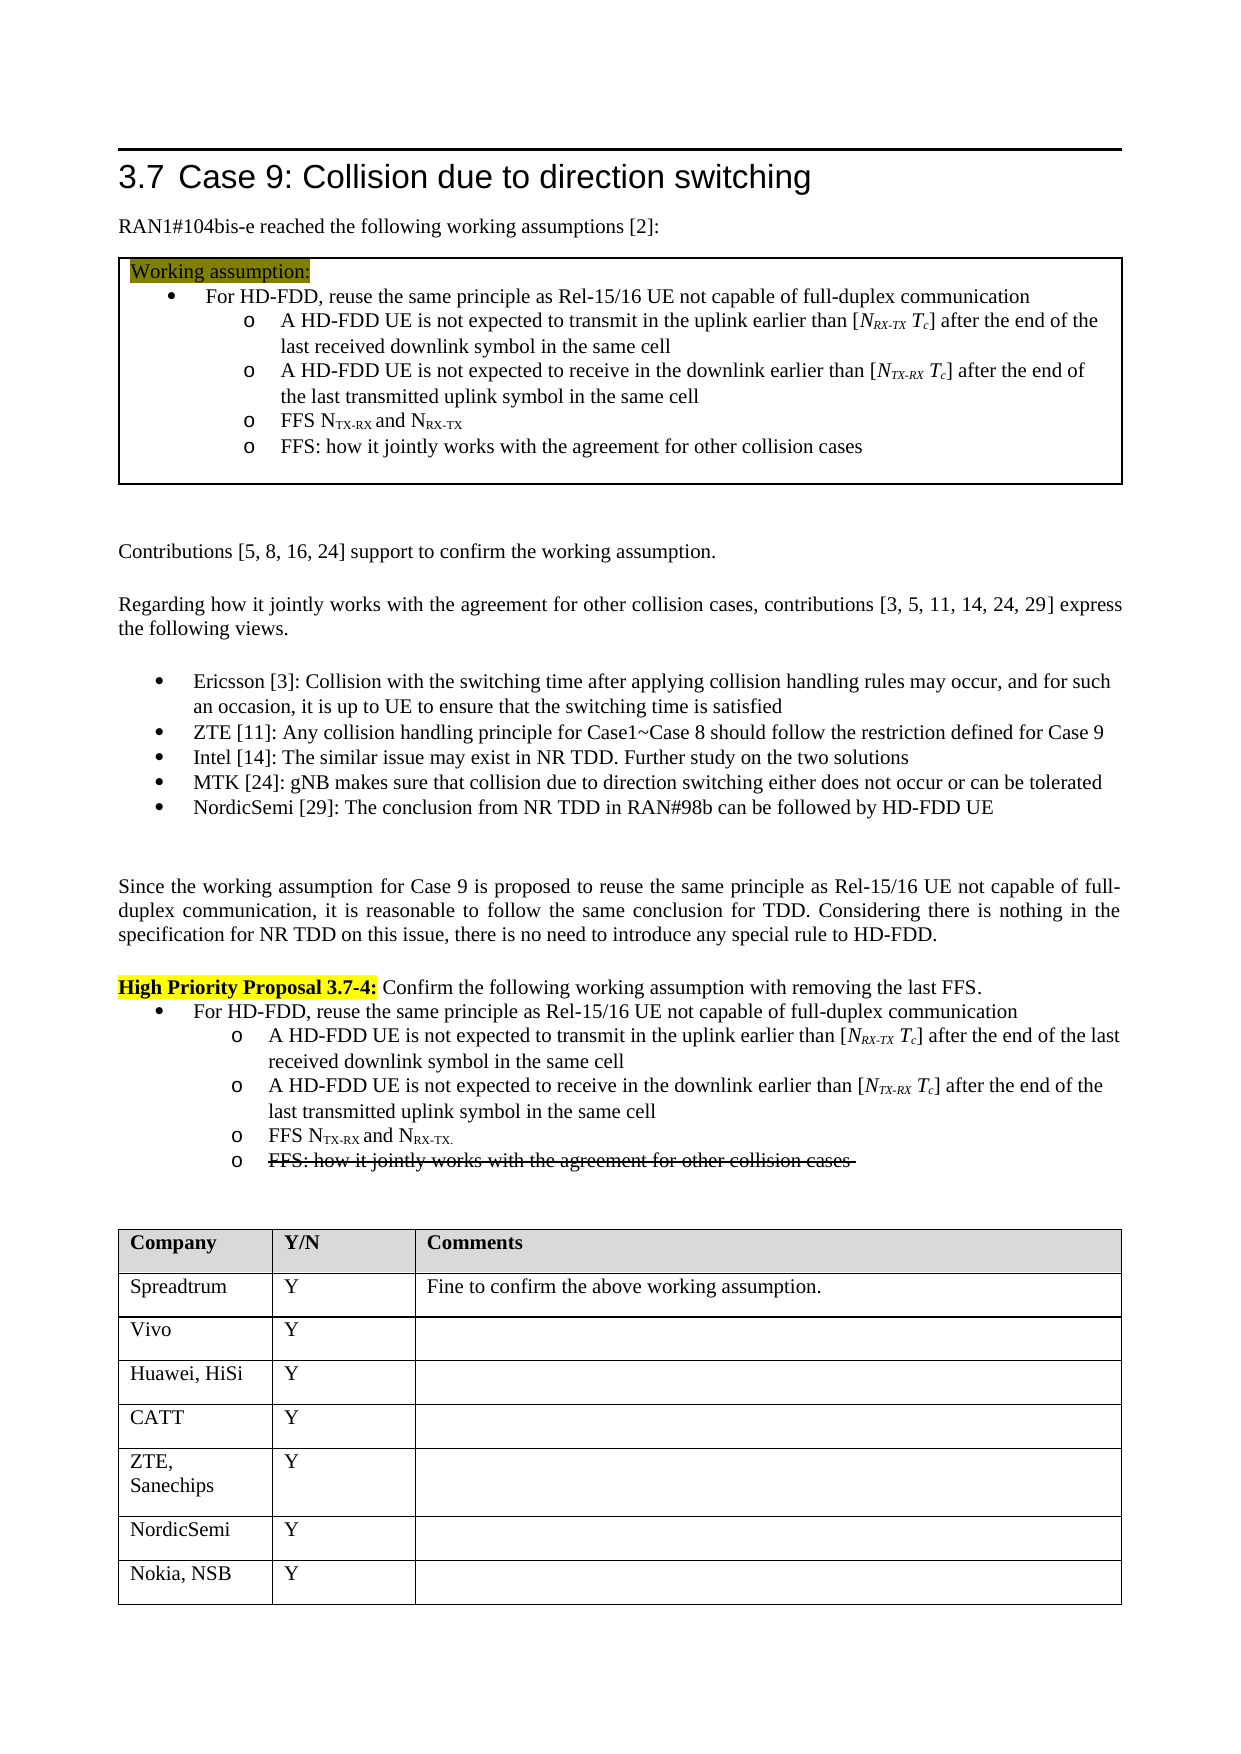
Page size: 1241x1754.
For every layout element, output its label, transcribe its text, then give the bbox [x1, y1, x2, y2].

table_cell ZTE, Sanechips [119, 1449, 272, 1516]
table_cell [416, 1449, 1121, 1516]
table_header Comments [416, 1230, 1121, 1272]
table_cell Fine to confirm the above working assumption. [416, 1274, 1121, 1316]
subtitle Case 9: Collision due to direction switching [118, 151, 1122, 195]
list NordicSemi [29]: The conclusion from NR TDD in RAN#98b can be followed by HD-FDD UE [156, 795, 1122, 819]
table_cell Y [273, 1361, 415, 1404]
text Contributions [5, 8, 16, 24] support to confirm the working assumption. [118, 539, 1122, 563]
list A HD-FDD UE is not expected to transmit in the uplink earlier than [NRX-TX Tc] after the end of the last received downlink symbol in the same cell [231, 1023, 1122, 1073]
list FFS NTX-RX and NRX-TX. [231, 1123, 1122, 1148]
list MTK [24]: gNB makes sure that collision due to direction switching either does not occur or can be tolerated [156, 770, 1122, 794]
table_cell Huawei, HiSi [119, 1361, 272, 1404]
table_cell Y [273, 1449, 415, 1516]
list A HD-FDD UE is not expected to receive in the downlink earlier than [NTX-RX Tc] after the end of the last transmitted uplink symbol in the same cell [231, 1073, 1122, 1123]
list For HD-FDD, reuse the same principle as Rel-15/16 UE not capable of full-duplex communication [156, 999, 1122, 1023]
table_cell Y [273, 1517, 415, 1560]
table_cell [416, 1318, 1121, 1360]
table_cell Y [273, 1318, 415, 1360]
table_cell Vivo [119, 1318, 272, 1360]
table_cell [416, 1361, 1121, 1404]
text Regarding how it jointly works with the agreement for other collision cases, contributions [3, 5, 11, 14, 24, 29] express the following views. [118, 592, 1122, 640]
table_cell Y [273, 1274, 415, 1316]
table_cell [416, 1405, 1121, 1448]
list FFS: how it jointly works with the agreement for other collision cases [231, 1148, 1122, 1174]
table_cell Spreadtrum [119, 1274, 272, 1316]
table_header Working assumption: For HD-FDD, reuse the same principle as Rel-15/16 UE not capable of full-duplex communication A HD-FDD UE is not expected to transmit in the uplink earlier than [NRX-TX Tc] after the end of the last received downlink symbol in the same cell A HD-FDD UE is not expected to receive in the downlink earlier than [NTX-RX Tc] after the end of the last transmitted uplink symbol in the same cell FFS NTX-RX and NRX-TX FFS: how it jointly works with the agreement for other collision cases [120, 259, 1121, 483]
text RAN1#104bis-e reached the following working assumptions [2]: [118, 214, 1122, 238]
table_cell NordicSemi [119, 1517, 272, 1560]
text High Priority Proposal 3.7-4: Confirm the following working assumption with removing the last FFS. [377, 975, 1122, 999]
table_header Company [119, 1230, 272, 1272]
table_cell [416, 1517, 1121, 1560]
list Ericsson [3]: Collision with the switching time after applying collision handling rules may occur, and for such an occasion, it is up to UE to ensure that the switching time is satisfied [156, 669, 1122, 718]
table_cell CATT [119, 1405, 272, 1448]
list ZTE [11]: Any collision handling principle for Case1~Case 8 should follow the restriction defined for Case 9 [156, 719, 1122, 744]
table_cell Nokia, NSB [119, 1561, 272, 1603]
list Intel [14]: The similar issue may exist in NR TDD. Further study on the two solutions [156, 745, 1122, 769]
table_cell Y [273, 1405, 415, 1448]
table_header Y/N [273, 1230, 415, 1272]
text Since the working assumption for Case 9 is proposed to reuse the same principle as Rel-15/16 UE not capable of full-duplex communication, it is reasonable to follow the same conclusion for TDD. Considering there is nothing in the specification for NR TDD on this issue, there is no need to introduce any special rule to HD-FDD. [118, 874, 1122, 946]
table_cell [416, 1561, 1121, 1603]
table_cell Y [273, 1561, 415, 1603]
